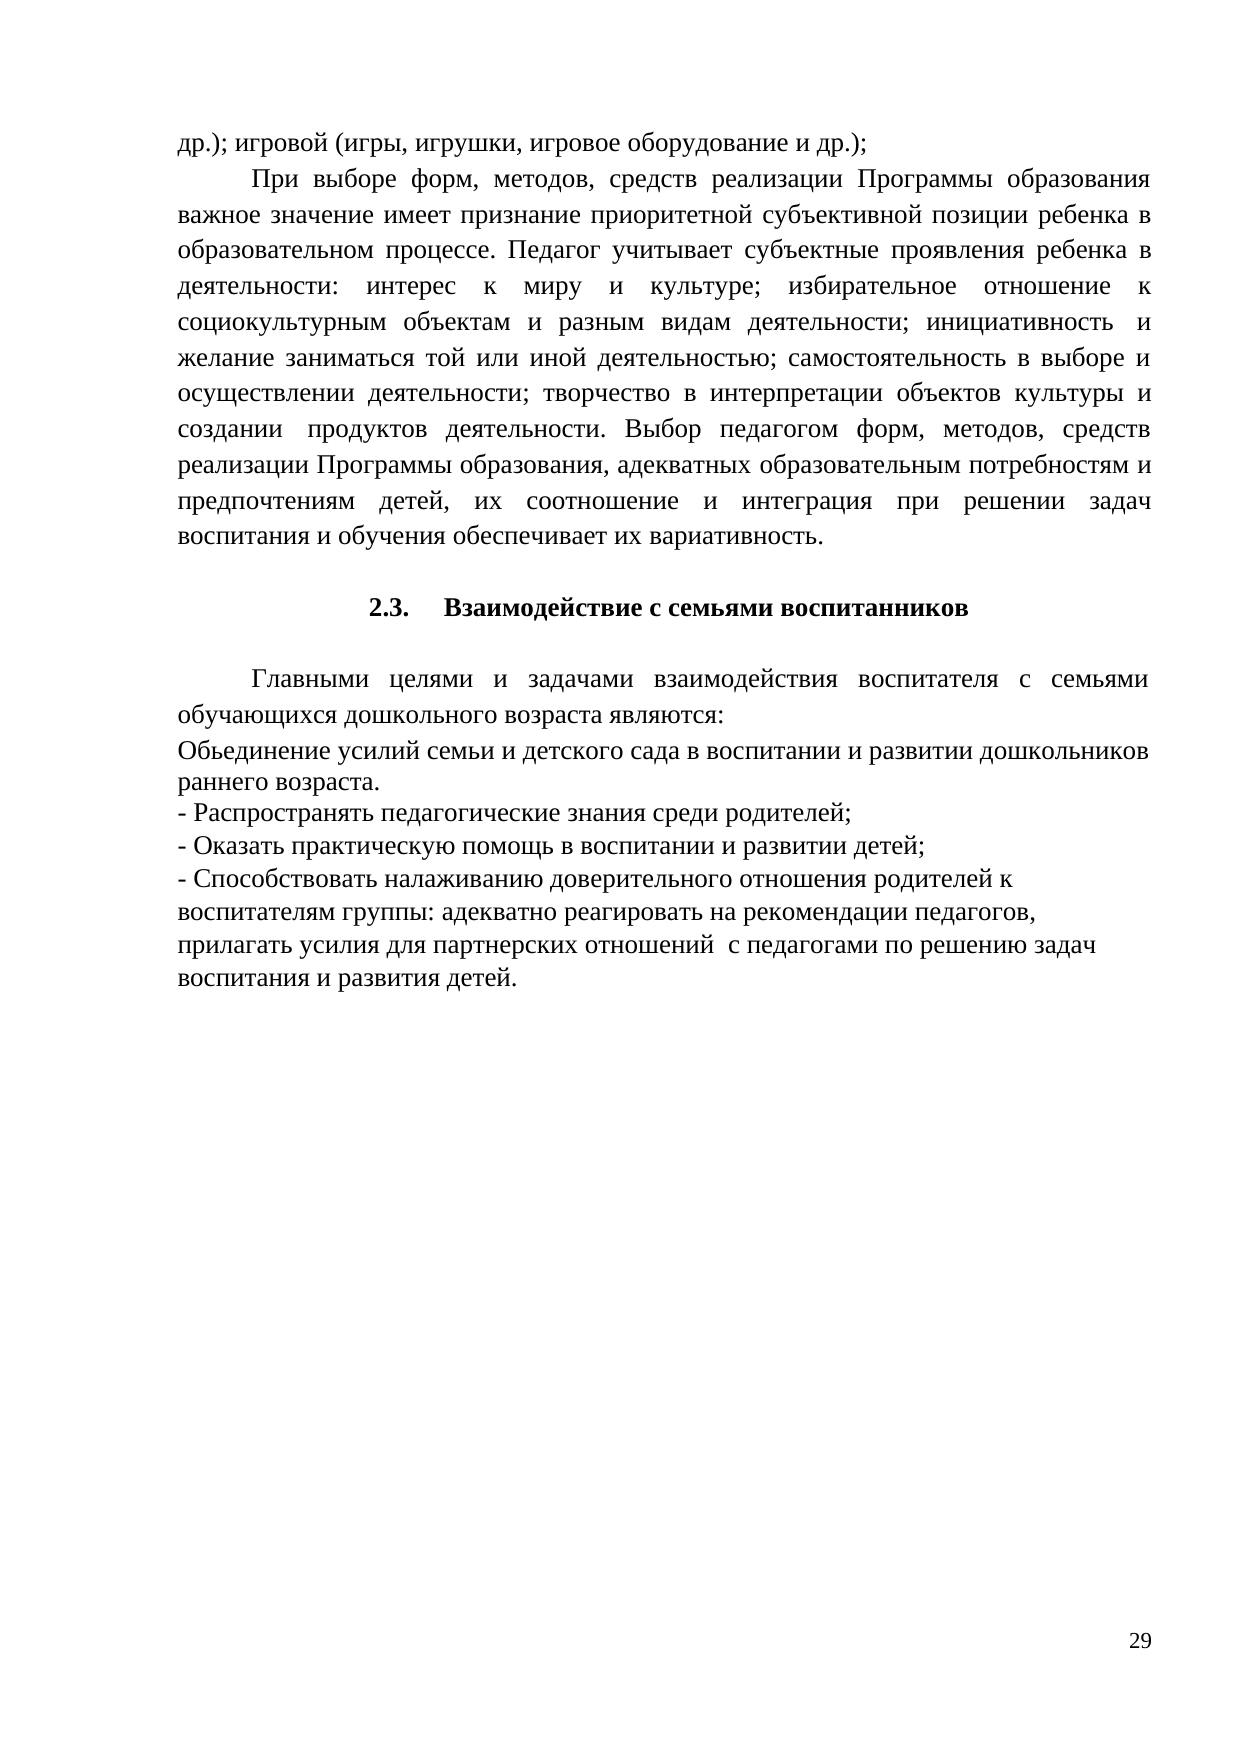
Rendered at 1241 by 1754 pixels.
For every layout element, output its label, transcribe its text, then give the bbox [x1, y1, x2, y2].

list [177, 126, 1152, 158]
text - Распространять педагогические знания среди родителей; [177, 796, 1152, 827]
text При выборе форм, методов, средств реализации Программы образования важное значение имеет признание приоритетной субъективной позиции ребенка в образовательном процессе. Педагог учитывает субъектные проявления ребенка в деятельности: интерес к миру и культуре; избирательное отношение к социокультурным объектам и разным видам деятельности; инициативность и желание заниматься той или иной деятельностью; самостоятельность в выборе и осуществлении деятельности; творчество в интерпретации объектов культуры и создании продуктов деятельности. Выбор педагогом форм, методов, средств реализации Программы образования, адекватных образовательным потребностям и предпочтениям детей, их соотношение и интеграция при решении задач воспитания и обучения обеспечивает их вариативность. [177, 162, 1152, 551]
text Главными целями и задачами взаимодействия воспитателя с семьями обучающихся дошкольного возраста являются: [177, 662, 1149, 729]
text Обьединение усилий семьи и детского сада в воспитании и развитии дошкольников раннего возраста. [177, 734, 1152, 796]
text - Способствовать налаживанию доверительного отношения родителей к воспитателям группы: адекватно реагировать на рекомендации педагогов, прилагать усилия для партнерских отношений с педагогами по решению задач воспитания и развития детей. [177, 862, 1152, 992]
list Взаимодействие с семьями воспитанников [188, 591, 1149, 622]
text - Оказать практическую помощь в воспитании и развитии детей; [177, 829, 1152, 860]
